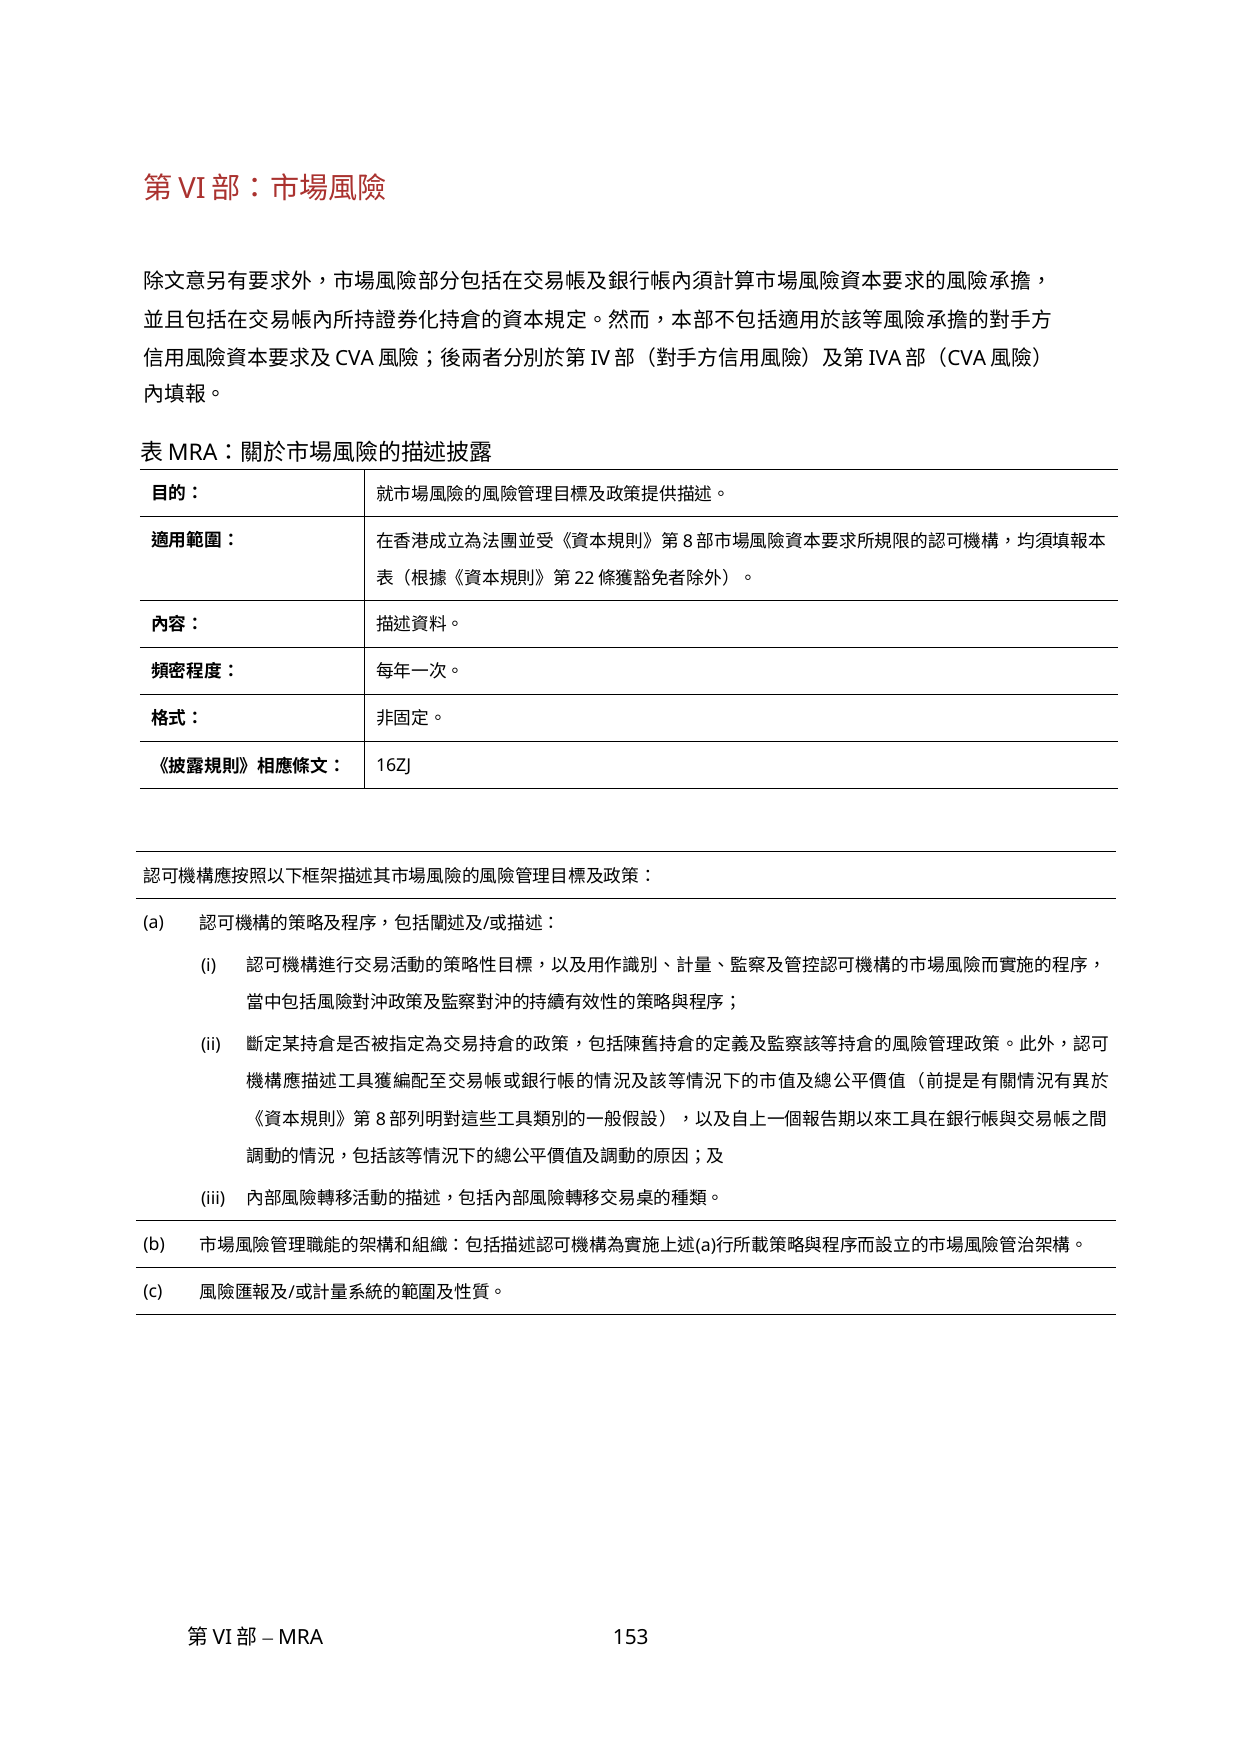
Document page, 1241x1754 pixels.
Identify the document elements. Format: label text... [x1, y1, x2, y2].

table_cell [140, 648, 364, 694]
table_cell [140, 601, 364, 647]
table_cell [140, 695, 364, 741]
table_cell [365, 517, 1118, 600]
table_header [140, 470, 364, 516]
subtitle 第VI部：市場風險 [143, 150, 1053, 225]
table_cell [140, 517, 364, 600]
subtitle 表MRA：關於市場風險的描述披露 [140, 431, 1053, 469]
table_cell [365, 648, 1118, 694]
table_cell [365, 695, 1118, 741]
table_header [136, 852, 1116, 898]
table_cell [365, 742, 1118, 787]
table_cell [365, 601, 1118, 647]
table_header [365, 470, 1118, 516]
text 除文意另有要求外，市場風險部分包括在交易帳及銀行帳內須計算市場風險資本要求的風險承擔，並且包括在交易帳內所持證券化持倉的資本規定。然而，本部不包括適用於該等風險承擔的對手方信用風險資本要求及CVA風險；後兩者分別於第IV部（對手方信用風險）及第IVA部（CVA風險）內填報。 [143, 262, 1053, 412]
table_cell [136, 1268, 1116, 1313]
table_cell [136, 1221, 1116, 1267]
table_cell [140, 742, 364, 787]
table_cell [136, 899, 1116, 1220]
